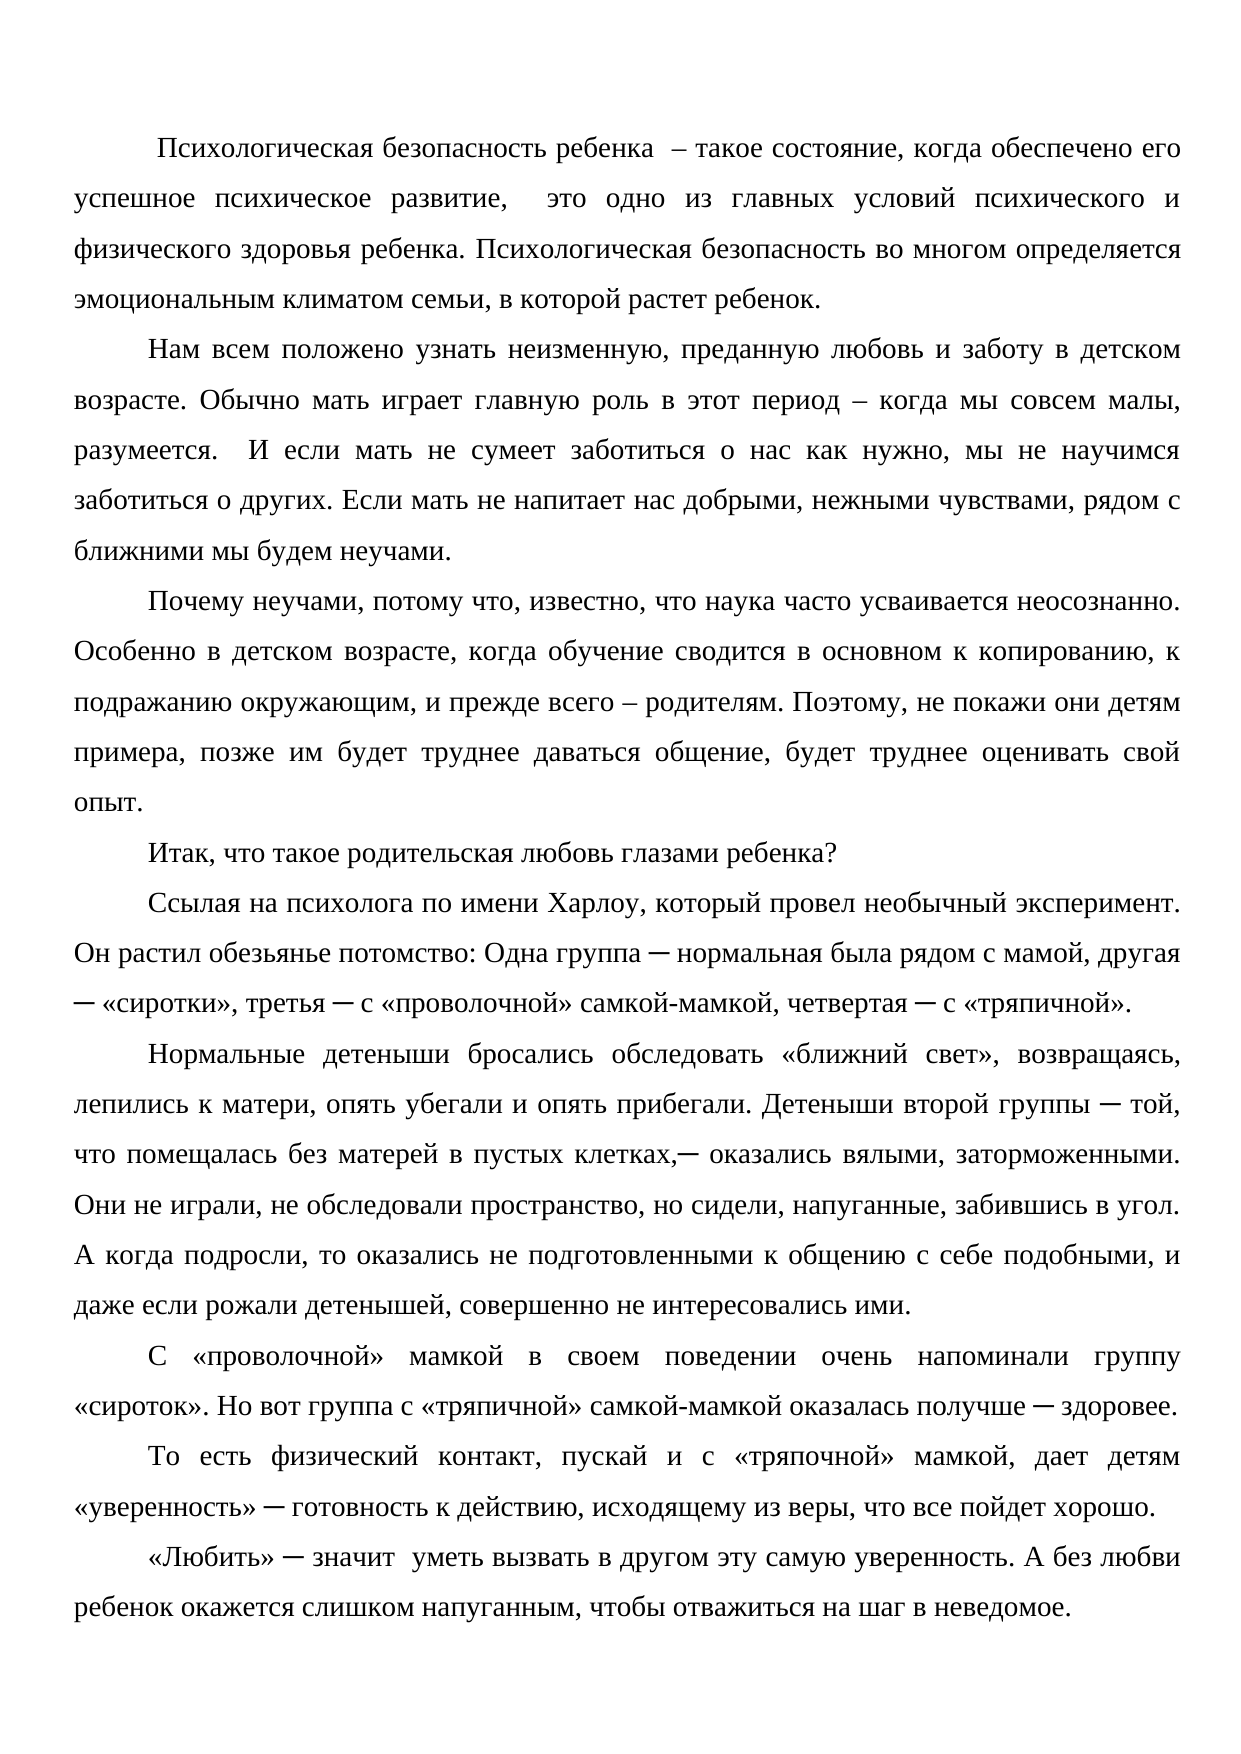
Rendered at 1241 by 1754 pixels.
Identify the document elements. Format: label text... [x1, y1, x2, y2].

text Почему неучами, потому что, известно, что наука часто усваивается неосознанно. Особенно в детском возрасте, когда обучение сводится в основном к копированию, к подражанию окружающим, и прежде всего – родителям. Поэтому, не покажи они детям примера, позже им будет труднее даваться общение, будет труднее оценивать свой опыт. [74, 583, 1182, 818]
text Ссылая на психолога по имени Харлоу, который провел необычный эксперимент. Он растил обезьянье потомство: Одна группа ─ нормальная была рядом с мамой, другая ─ «сиротки», третья ─ с «проволочной» самкой-мамкой, четвертая ─ с «тряпичной». [74, 885, 1182, 1019]
text Психологическая безопасность ребенка – такое состояние, когда обеспечено его успешное психическое развитие, это одно из главных условий психического и физического здоровья ребенка. Психологическая безопасность во многом определяется эмоциональным климатом семьи, в которой растет ребенок. [74, 130, 1182, 315]
text С «проволочной» мамкой в своем поведении очень напоминали группу «сироток». Но вот группа с «тряпичной» самкой-мамкой оказалась получше ─ здоровее. [74, 1338, 1182, 1422]
text «Любить» ─ значит уметь вызвать в другом эту самую уверенность. А без любви ребенок окажется слишком напуганным, чтобы отважиться на шаг в неведомое. [74, 1539, 1182, 1623]
text Итак, что такое родительская любовь глазами ребенка? [74, 835, 1182, 868]
text Нормальные детеныши бросались обследовать «ближний свет», возвращаясь, лепились к матери, опять убегали и опять прибегали. Детеныши второй группы ─ той, что помещалась без матерей в пустых клетках,─ оказались вялыми, заторможенными. Они не играли, не обследовали пространство, но сидели, напуганные, забившись в угол. А когда подросли, то оказались не подготовленными к общению с себе подобными, и даже если рожали детенышей, совершенно не интересовались ими. [74, 1036, 1182, 1321]
text Нам всем положено узнать неизменную, преданную любовь и заботу в детском возрасте. Обычно мать играет главную роль в этот период – когда мы совсем малы, разумеется. И если мать не сумеет заботиться о нас как нужно, мы не научимся заботиться о других. Если мать не напитает нас добрыми, нежными чувствами, рядом с ближними мы будем неучами. [74, 332, 1182, 566]
text То есть физический контакт, пускай и с «тряпочной» мамкой, дает детям «уверенность» ─ готовность к действию, исходящему из веры, что все пойдет хорошо. [74, 1438, 1182, 1522]
